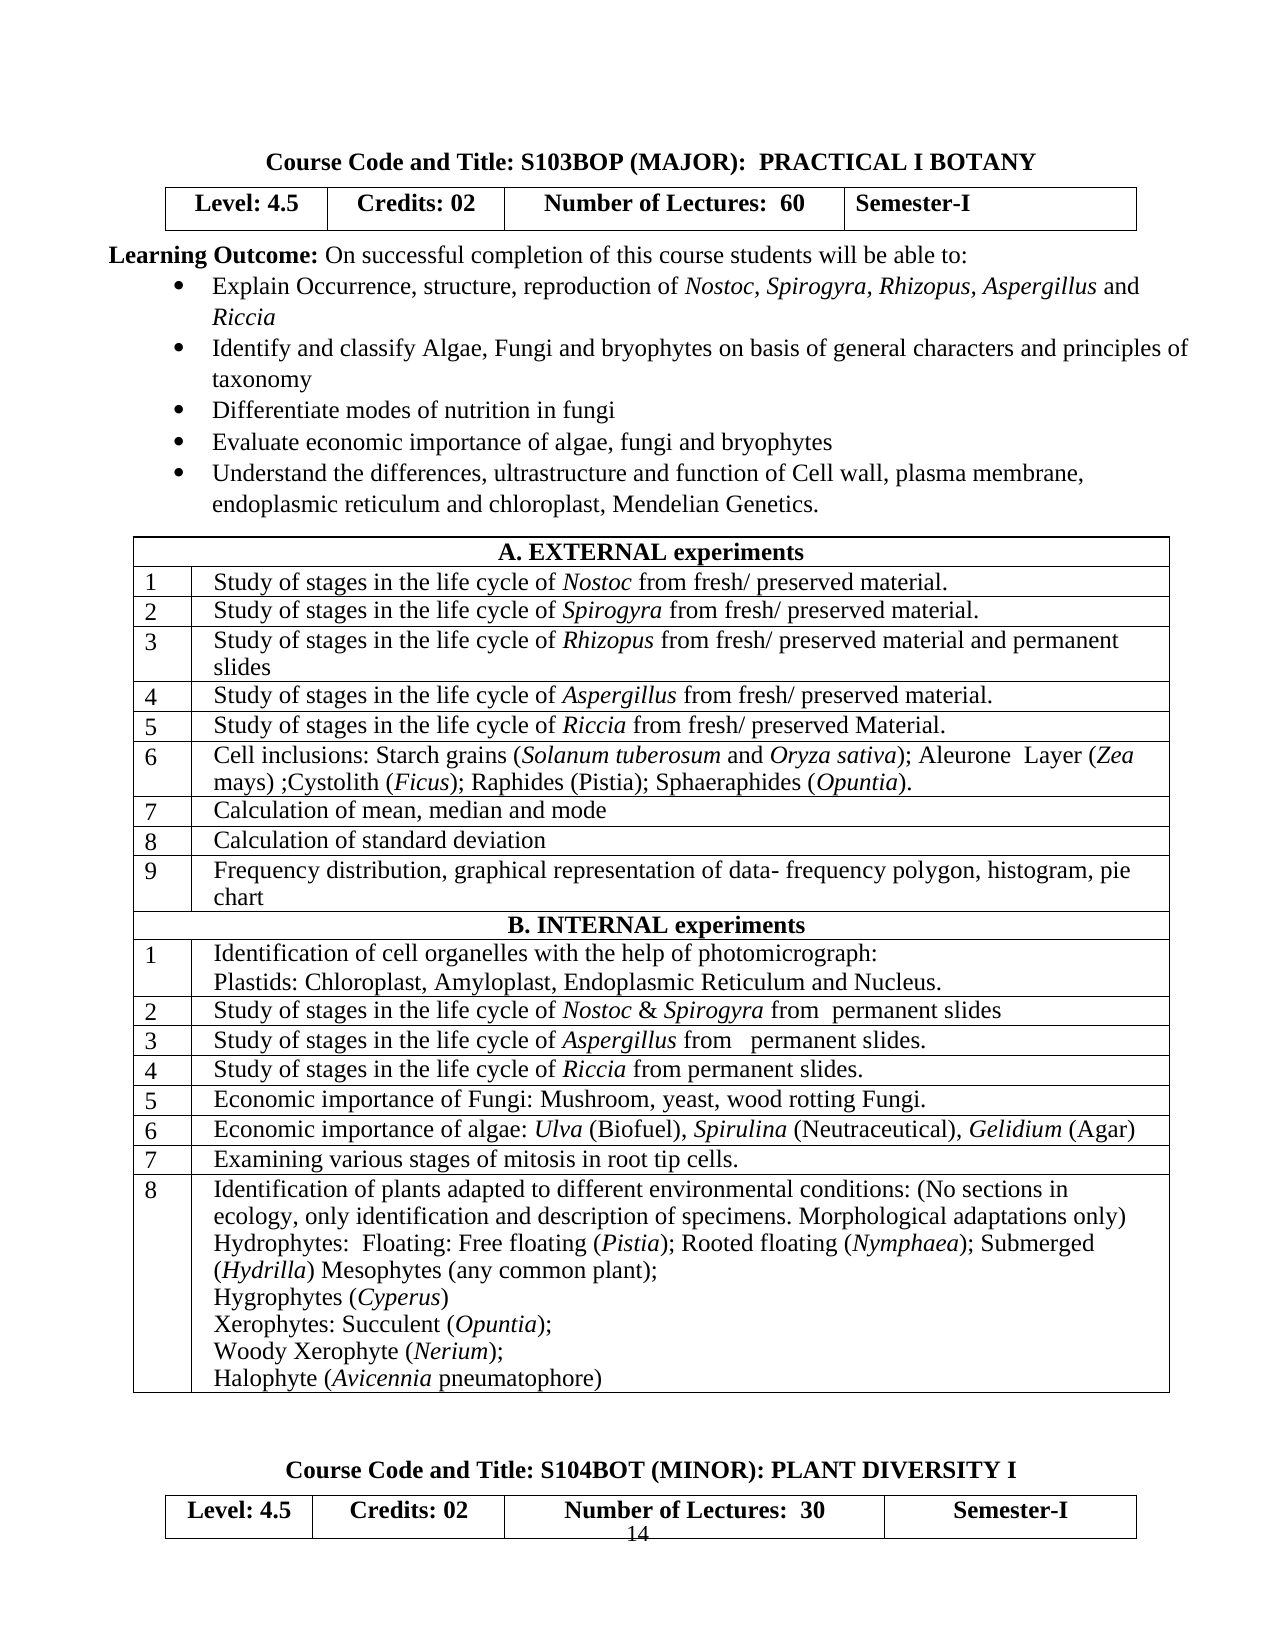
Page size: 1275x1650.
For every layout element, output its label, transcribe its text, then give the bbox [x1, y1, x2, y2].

table_header Credits: 02 [328, 188, 504, 230]
table_cell Study of stages in the life cycle of Spirogyra from fresh/ preserved material. [192, 597, 1169, 626]
table_cell Examining various stages of mitosis in root tip cells. [192, 1146, 1169, 1174]
table_header Semester-I [885, 1496, 1136, 1538]
table_cell 2 [134, 997, 191, 1025]
table_cell 6 [134, 1116, 191, 1144]
table_cell 8 [134, 1175, 191, 1392]
list Evaluate economic importance of algae, fungi and bryophytes [174, 427, 1194, 455]
table_header Semester-I [845, 188, 1136, 230]
table_cell 4 [134, 682, 191, 711]
text Learning Outcome: On successful completion of this course students will be able to: [108, 240, 1194, 269]
list Explain Occurrence, structure, reproduction of Nostoc, Spirogyra, Rhizopus, Aspergillus and Riccia [174, 271, 1194, 331]
table_cell 5 [134, 712, 191, 741]
table_header A. EXTERNAL experiments [134, 538, 1169, 566]
table_cell Identification of plants adapted to different environmental conditions: (No sections in ecology, only identification and description of specimens. Morphological adaptations only) Hydrophytes: Floating: Free floating (Pistia); Rooted floating (Nymphaea); Submerged (Hydrilla) Mesophytes (any common plant); Hygrophytes (Cyperus) Xerophytes: Succulent (Opuntia); Woody Xerophyte (Nerium); Halophyte (Avicennia pneumatophore) [192, 1175, 1169, 1392]
table_cell 8 [134, 827, 191, 855]
table_cell 7 [134, 1146, 191, 1174]
text Course Code and Title: S103BOP (MAJOR): PRACTICAL I BOTANY [108, 147, 1194, 176]
table_cell Study of stages in the life cycle of Nostoc from fresh/ preserved material. [192, 567, 1169, 596]
table_cell Study of stages in the life cycle of Aspergillus from permanent slides. [192, 1026, 1169, 1055]
table_cell B. INTERNAL experiments [134, 912, 1169, 939]
table_cell Economic importance of Fungi: Mushroom, yeast, wood rotting Fungi. [192, 1086, 1169, 1115]
table_cell Study of stages in the life cycle of Riccia from permanent slides. [192, 1056, 1169, 1085]
table_cell Frequency distribution, graphical representation of data- frequency polygon, histogram, pie chart [192, 856, 1169, 911]
table_cell 1 [134, 940, 191, 996]
table_header Credits: 02 [313, 1496, 504, 1538]
table_cell 6 [134, 742, 191, 796]
table_cell Study of stages in the life cycle of Riccia from fresh/ preserved Material. [192, 712, 1169, 741]
table_cell 2 [134, 597, 191, 626]
table_cell 3 [134, 1026, 191, 1055]
table_cell 4 [134, 1056, 191, 1085]
table_cell 3 [134, 627, 191, 681]
table_cell 9 [134, 856, 191, 911]
table_cell Study of stages in the life cycle of Nostoc & Spirogyra from permanent slides [192, 997, 1169, 1025]
table_header Number of Lectures: 30 [505, 1496, 884, 1538]
table_header Number of Lectures: 60 [505, 188, 844, 230]
table_cell 1 [134, 567, 191, 596]
table_header Level: 4.5 [166, 188, 327, 230]
table_header Level: 4.5 [166, 1496, 312, 1538]
table_cell 7 [134, 797, 191, 826]
table_cell Identification of cell organelles with the help of photomicrograph: Plastids: Chloroplast, Amyloplast, Endoplasmic Reticulum and Nucleus. [192, 940, 1169, 996]
table_cell Economic importance of algae: Ulva (Biofuel), Spirulina (Neutraceutical), Gelidium (Agar) [192, 1116, 1169, 1144]
text Course Code and Title: S104BOT (MINOR): PLANT DIVERSITY I [108, 1455, 1194, 1484]
table_cell Calculation of mean, median and mode [192, 797, 1169, 826]
list Identify and classify Algae, Fungi and bryophytes on basis of general characters and principles of taxonomy [174, 333, 1194, 393]
table_cell Cell inclusions: Starch grains (Solanum tuberosum and Oryza sativa); Aleurone Layer (Zea mays) ;Cystolith (Ficus); Raphides (Pistia); Sphaeraphides (Opuntia). [192, 742, 1169, 796]
table_cell Study of stages in the life cycle of Aspergillus from fresh/ preserved material. [192, 682, 1169, 711]
table_cell Calculation of standard deviation [192, 827, 1169, 855]
list Differentiate modes of nutrition in fungi [174, 396, 1194, 424]
table_cell Study of stages in the life cycle of Rhizopus from fresh/ preserved material and permanent slides [192, 627, 1169, 681]
table_cell 5 [134, 1086, 191, 1115]
list Understand the differences, ultrastructure and function of Cell wall, plasma membrane, endoplasmic reticulum and chloroplast, Mendelian Genetics. [174, 458, 1194, 517]
